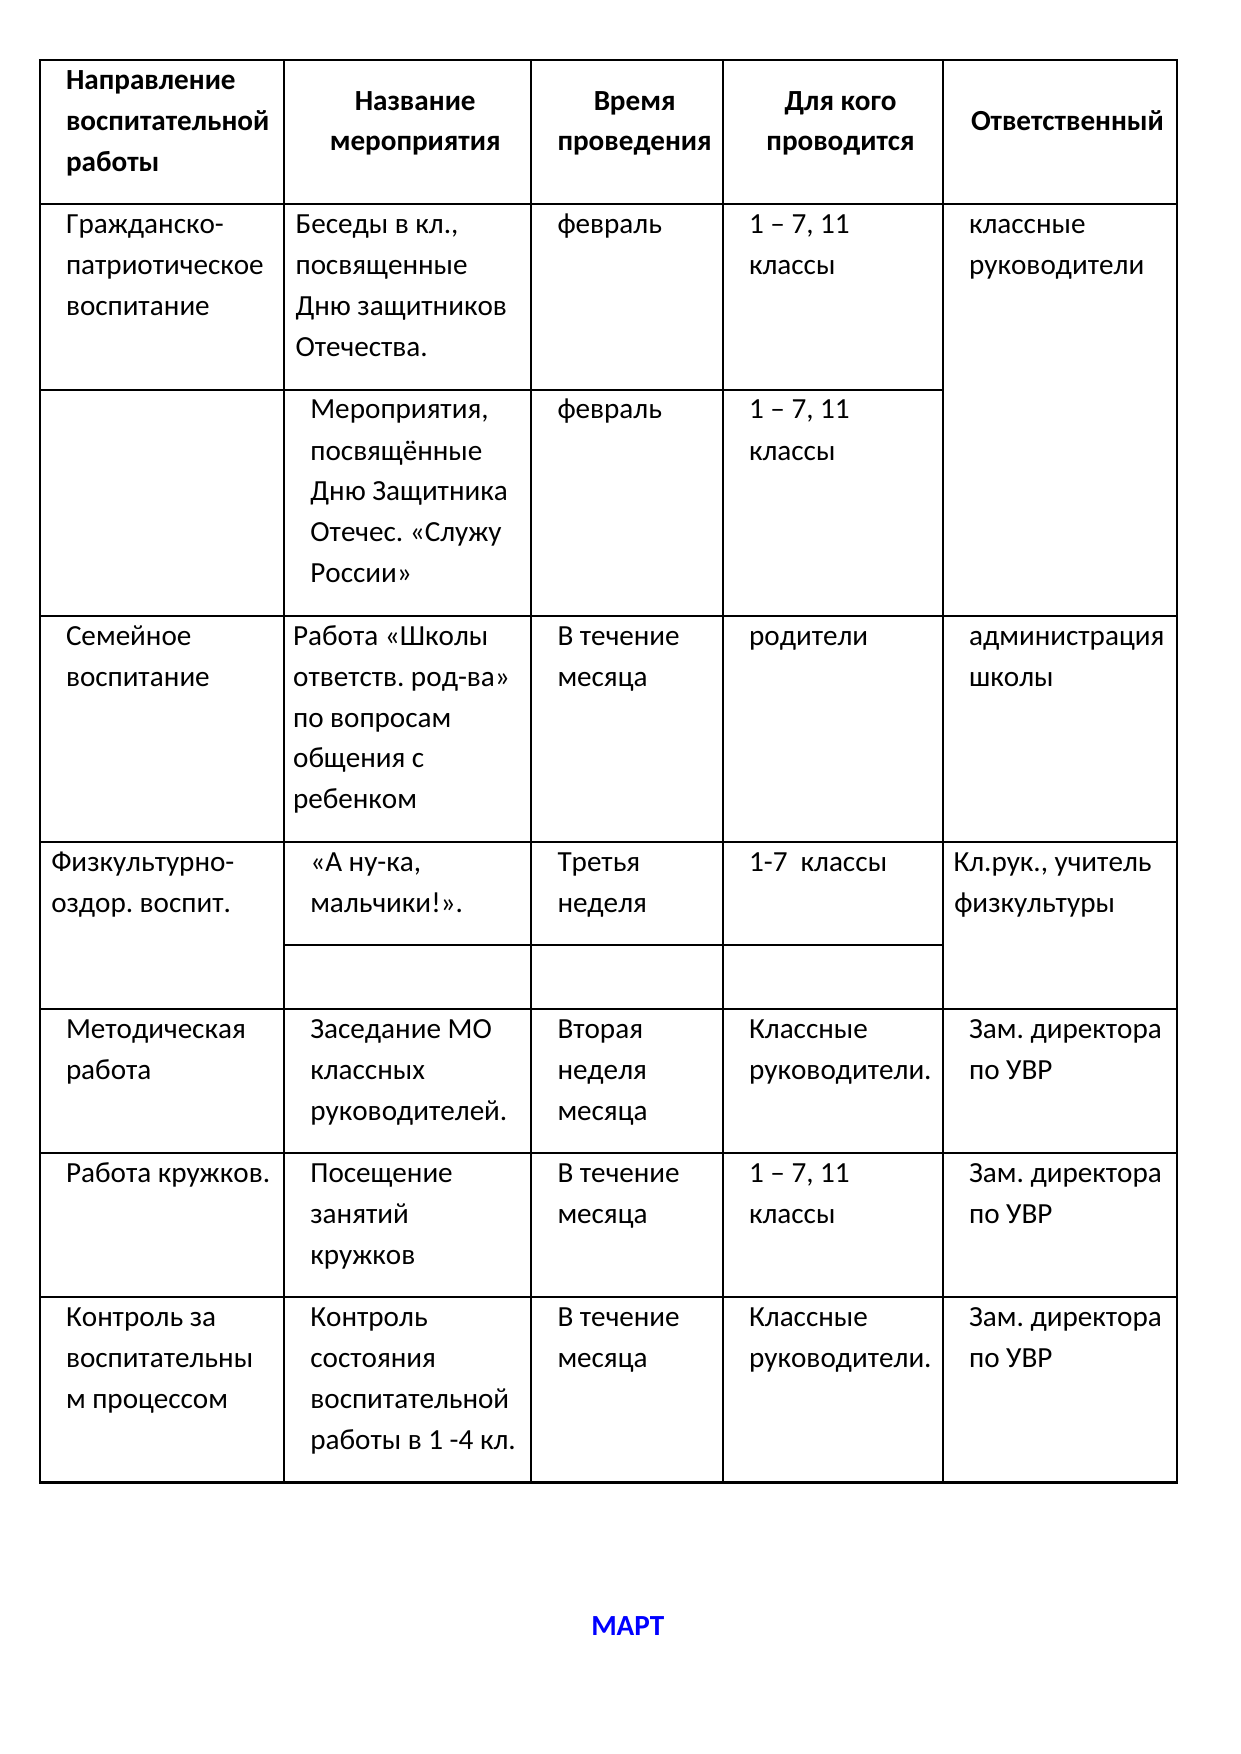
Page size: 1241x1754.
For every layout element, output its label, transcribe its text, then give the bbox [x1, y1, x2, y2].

table_cell февраль [532, 205, 722, 388]
table_cell Контроль за воспитательным процессом [41, 1298, 283, 1481]
table_cell Физкультурно-оздор. воспит. [41, 843, 283, 1008]
table_cell 1 – 7, 11 классы [724, 205, 942, 388]
table_cell Третья неделя [532, 843, 722, 944]
table_cell В течение месяца [532, 1298, 722, 1481]
table_cell Мероприятия, посвящённые Дню Защитника Отечес. «Служу России» [285, 391, 530, 615]
table_cell Беседы в кл., посвященные Дню защитников Отечества. [285, 205, 530, 388]
table_cell администрация школы [944, 617, 1176, 841]
table_cell Работа кружков. [41, 1154, 283, 1296]
table_header Название мероприятия [285, 61, 530, 203]
table_cell февраль [532, 391, 722, 615]
table_cell [41, 391, 283, 615]
table_cell Семейное воспитание [41, 617, 283, 841]
table_cell [724, 946, 942, 1008]
table_cell Вторая неделя месяца [532, 1010, 722, 1152]
table_cell Кл.рук., учитель физкультуры [944, 843, 1176, 1008]
table_header Для кого проводится [724, 61, 942, 203]
table_cell Гражданско-патриотическое воспитание [41, 205, 283, 388]
table_cell Работа «Школы ответств. род-ва» по вопросам общения с ребенком [285, 617, 530, 841]
table_header Направление воспитательной работы [41, 61, 283, 203]
table_cell Зам. директора по УВР [944, 1298, 1176, 1481]
table_cell 1-7 классы [724, 843, 942, 944]
table_cell «А ну-ка, мальчики!». [285, 843, 530, 944]
table_header Ответственный [944, 61, 1176, 203]
table_cell родители [724, 617, 942, 841]
text МАРТ [103, 1607, 1152, 1643]
table_cell Методическая работа [41, 1010, 283, 1152]
table_cell Классные руководители. [724, 1010, 942, 1152]
table_cell 1 – 7, 11 классы [724, 1154, 942, 1296]
table_cell Классные руководители. [724, 1298, 942, 1481]
table_cell [285, 946, 530, 1008]
table_cell классные руководители [944, 205, 1176, 615]
table_cell 1 – 7, 11 классы [724, 391, 942, 615]
table_cell В течение месяца [532, 617, 722, 841]
table_cell Зам. директора по УВР [944, 1010, 1176, 1152]
table_cell Заседание МО классных руководителей. [285, 1010, 530, 1152]
table_cell [532, 946, 722, 1008]
table_cell Посещение занятий кружков [285, 1154, 530, 1296]
table_cell В течение месяца [532, 1154, 722, 1296]
table_header Время проведения [532, 61, 722, 203]
table_cell Зам. директора по УВР [944, 1154, 1176, 1296]
table_cell Контроль состояния воспитательной работы в 1 -4 кл. [285, 1298, 530, 1481]
